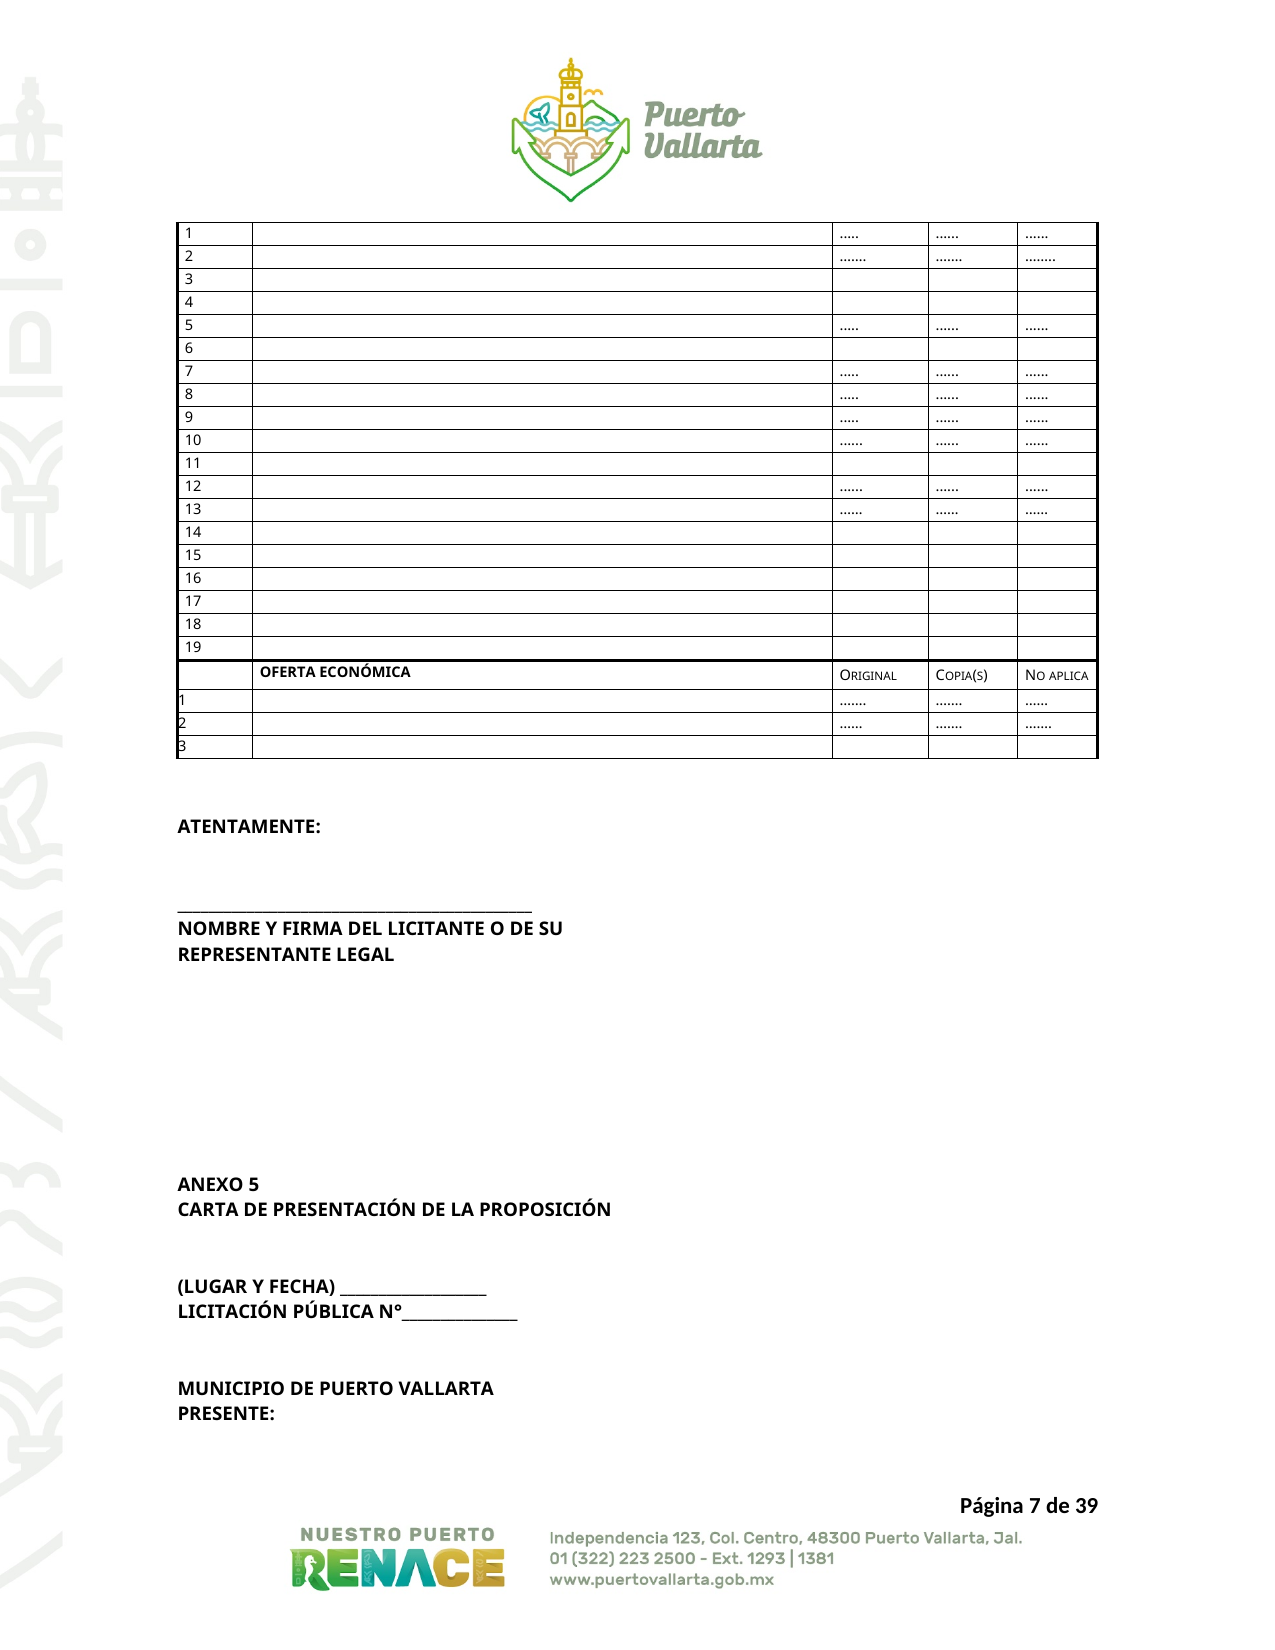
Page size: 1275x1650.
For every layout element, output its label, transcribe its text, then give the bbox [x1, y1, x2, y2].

table_cell ……. [929, 690, 1017, 712]
table_cell ..... [833, 384, 928, 406]
table_cell 9 [179, 407, 252, 429]
table_cell [929, 453, 1017, 475]
table_cell ...... [833, 476, 928, 498]
table_cell [1018, 522, 1096, 544]
table_cell …… [929, 499, 1017, 521]
table_cell [1018, 568, 1096, 590]
table_cell 17 [179, 591, 252, 613]
table_cell 14 [179, 522, 252, 544]
text MUNICIPIO DE PUERTO VALLARTA [177, 1375, 1098, 1401]
picture [0, 0, 1275, 1649]
table_cell [253, 315, 832, 337]
table_cell [929, 591, 1017, 613]
table_cell ...... [929, 223, 1017, 244]
table_cell [833, 453, 928, 475]
table_cell ...... [1018, 315, 1096, 337]
table_cell [833, 614, 928, 636]
table_cell No aplica [1018, 662, 1096, 688]
table_cell [833, 568, 928, 590]
table_cell …… [1018, 690, 1096, 712]
table_cell [929, 292, 1017, 314]
table_cell [929, 545, 1017, 567]
table_cell [1018, 591, 1096, 613]
table_cell ...... [929, 315, 1017, 337]
table_cell ...... [1018, 430, 1096, 452]
text ______________________________________________ [177, 890, 1098, 916]
table_cell ……. [929, 246, 1017, 268]
table_cell 1 [179, 690, 252, 712]
table_cell [929, 614, 1017, 636]
table_cell [929, 637, 1017, 659]
table_cell [253, 499, 832, 521]
table_cell [1018, 614, 1096, 636]
table_cell 16 [179, 568, 252, 590]
table_cell 8 [179, 384, 252, 406]
table_cell [253, 453, 832, 475]
table_cell [929, 269, 1017, 291]
table_cell [1018, 338, 1096, 360]
table_cell ……. [833, 690, 928, 712]
table_cell [833, 522, 928, 544]
table_cell 19 [179, 637, 252, 659]
table_cell ...... [1018, 361, 1096, 383]
table_cell [929, 522, 1017, 544]
table_cell 15 [179, 545, 252, 567]
table_cell …… [1018, 499, 1096, 521]
table_cell ...... [1018, 223, 1096, 244]
table_cell [253, 545, 832, 567]
table_cell [253, 361, 832, 383]
table_cell ……. [1018, 713, 1096, 734]
text PRESENTE: [177, 1401, 1098, 1426]
table_cell …….. [1018, 246, 1096, 268]
table_cell ...... [929, 430, 1017, 452]
table_cell 12 [179, 476, 252, 498]
table_cell [253, 713, 832, 734]
table_cell ...... [1018, 407, 1096, 429]
table_cell 1 [179, 223, 252, 244]
table_cell [833, 292, 928, 314]
table_cell [833, 591, 928, 613]
table_cell 18 [179, 614, 252, 636]
text LICITACIÓN PÚBLICA N°_______________ [177, 1298, 1098, 1324]
table_cell OFERTA ECONÓMICA [253, 662, 832, 688]
table_cell Copia(s) [929, 662, 1017, 688]
table_cell 4 [179, 292, 252, 314]
table_cell 3 [179, 269, 252, 291]
table_cell [1018, 453, 1096, 475]
table_cell 11 [179, 453, 252, 475]
table_cell [253, 522, 832, 544]
table_cell 13 [179, 499, 252, 521]
table_cell ..... [833, 407, 928, 429]
table_cell ..... [833, 315, 928, 337]
table_cell [1018, 269, 1096, 291]
table_cell [253, 407, 832, 429]
table_cell [1018, 545, 1096, 567]
table_cell [833, 637, 928, 659]
text ANEXO 5 [177, 1171, 1098, 1196]
table_cell [833, 545, 928, 567]
text (LUGAR Y FECHA) ___________________ [177, 1273, 1098, 1298]
table_cell ...... [929, 407, 1017, 429]
table_cell …… [833, 499, 928, 521]
table_cell 2 [179, 713, 252, 734]
table_cell …… [833, 713, 928, 734]
table_cell ...... [929, 384, 1017, 406]
table_cell [253, 430, 832, 452]
table_cell [179, 662, 252, 688]
table_cell [929, 568, 1017, 590]
table_cell [253, 591, 832, 613]
table_cell [253, 568, 832, 590]
table_cell ..... [833, 223, 928, 244]
table_cell [929, 736, 1017, 758]
table_cell [253, 736, 832, 758]
table_cell ...... [929, 476, 1017, 498]
table_cell [253, 223, 832, 244]
table_cell [833, 269, 928, 291]
table_cell [1018, 736, 1096, 758]
table_cell 7 [179, 361, 252, 383]
table_cell [253, 637, 832, 659]
table_cell [1018, 292, 1096, 314]
table_cell ...... [1018, 476, 1096, 498]
text REPRESENTANTE LEGAL [177, 941, 1098, 967]
table_cell [833, 338, 928, 360]
table_cell 6 [179, 338, 252, 360]
table_cell [253, 690, 832, 712]
text ATENTAMENTE: [177, 814, 1098, 839]
table_cell ...... [929, 361, 1017, 383]
table_cell 10 [179, 430, 252, 452]
table_cell [833, 736, 928, 758]
table_cell Original [833, 662, 928, 688]
text NOMBRE Y FIRMA DEL LICITANTE O DE SU [177, 916, 1098, 941]
table_cell [253, 269, 832, 291]
table_cell [929, 338, 1017, 360]
table_cell ..... [833, 361, 928, 383]
table_cell [253, 338, 832, 360]
table_cell [253, 384, 832, 406]
table_cell [253, 476, 832, 498]
table_cell [253, 292, 832, 314]
table_cell ……. [833, 246, 928, 268]
table_cell ...... [833, 430, 928, 452]
text CARTA DE PRESENTACIÓN DE LA PROPOSICIÓN [177, 1196, 1098, 1222]
table_cell [253, 246, 832, 268]
table_cell ...... [1018, 384, 1096, 406]
table_cell [253, 614, 832, 636]
table_cell 5 [179, 315, 252, 337]
table_cell ……. [929, 713, 1017, 734]
table_cell [1018, 637, 1096, 659]
table_cell 3 [179, 736, 252, 758]
table_cell 2 [179, 246, 252, 268]
